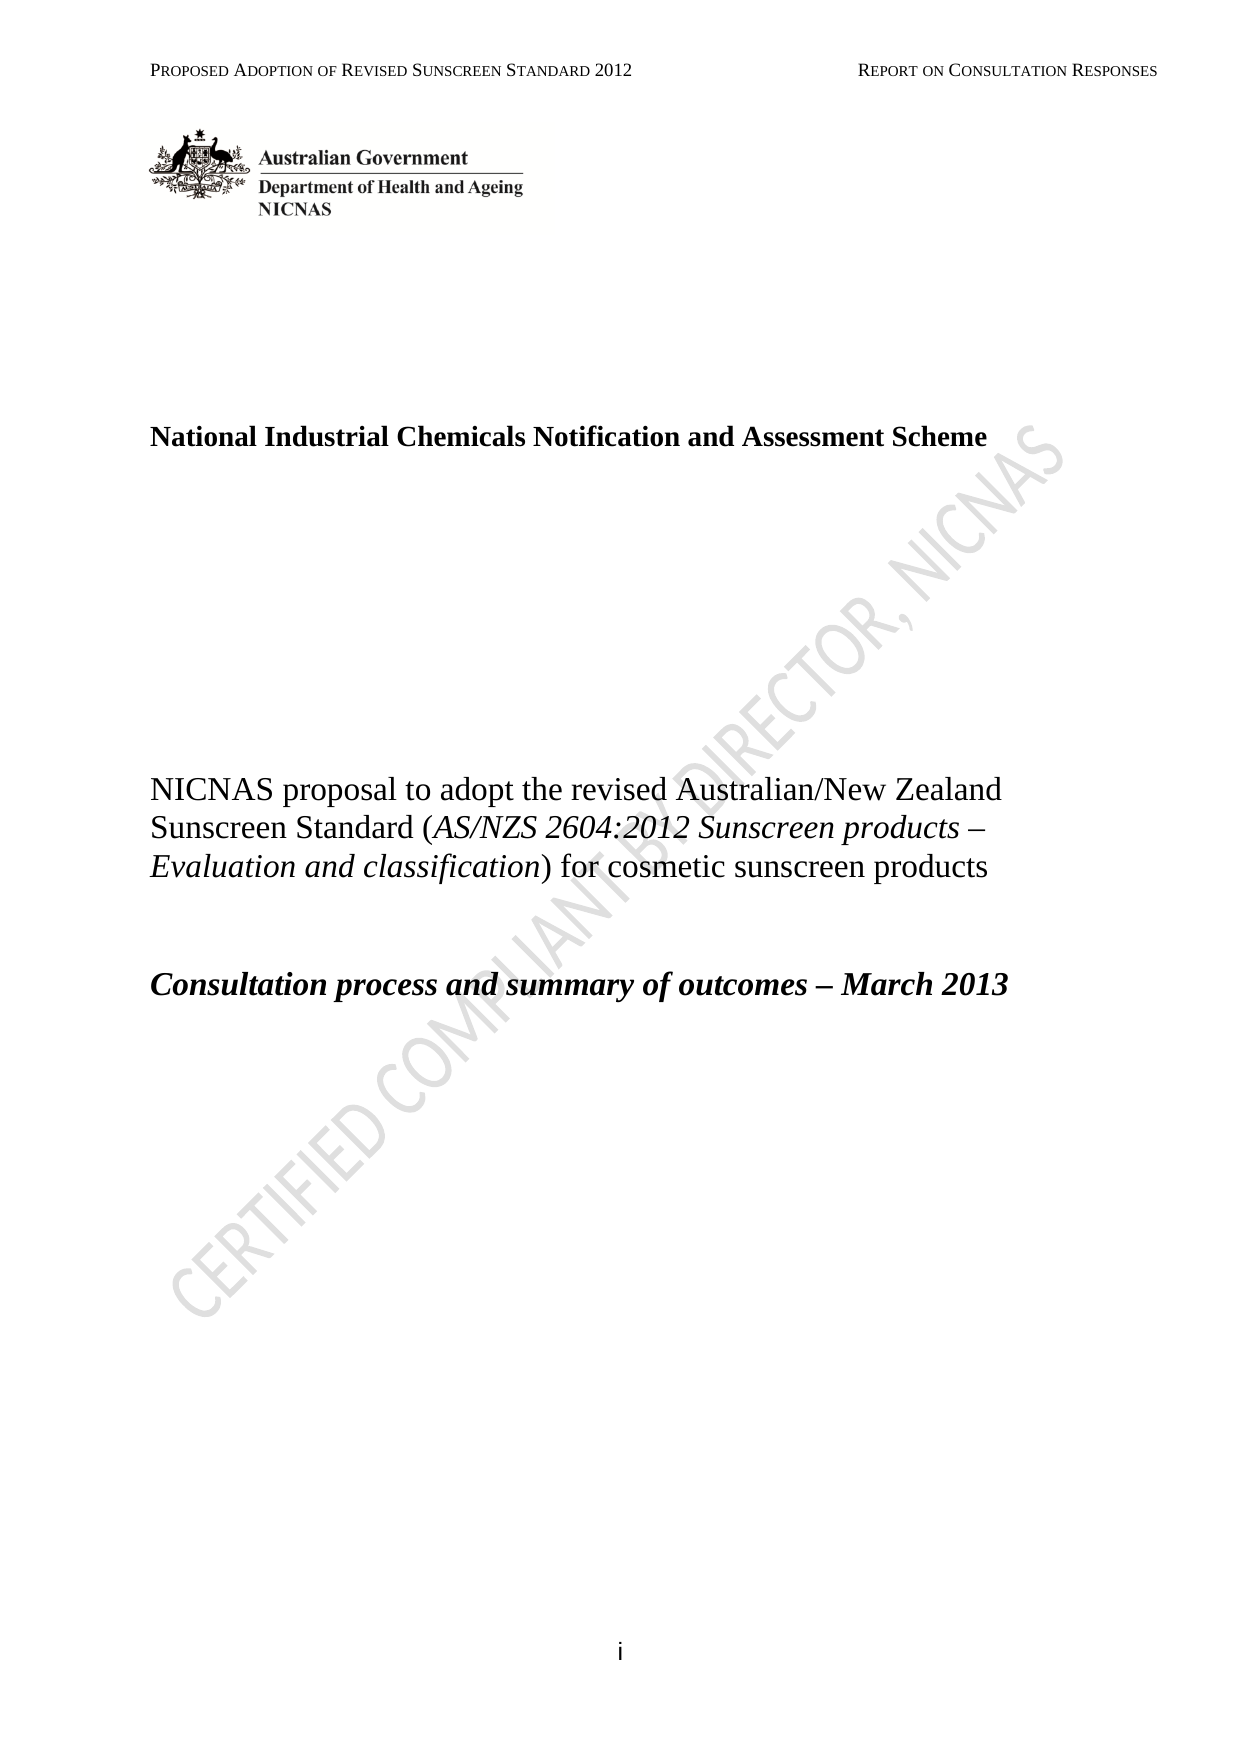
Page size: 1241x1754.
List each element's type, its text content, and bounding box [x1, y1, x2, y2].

text National Industrial Chemicals Notification and Assessment Scheme [150, 419, 1090, 452]
text Consultation process and summary of outcomes – March 2013 [150, 964, 1090, 1003]
picture [136, 122, 556, 235]
text NICNAS proposal to adopt the revised Australian/New Zealand Sunscreen Standard (AS/NZS 2604:2012 Sunscreen products – Evaluation and classification) for cosmetic sunscreen products [150, 769, 1090, 884]
